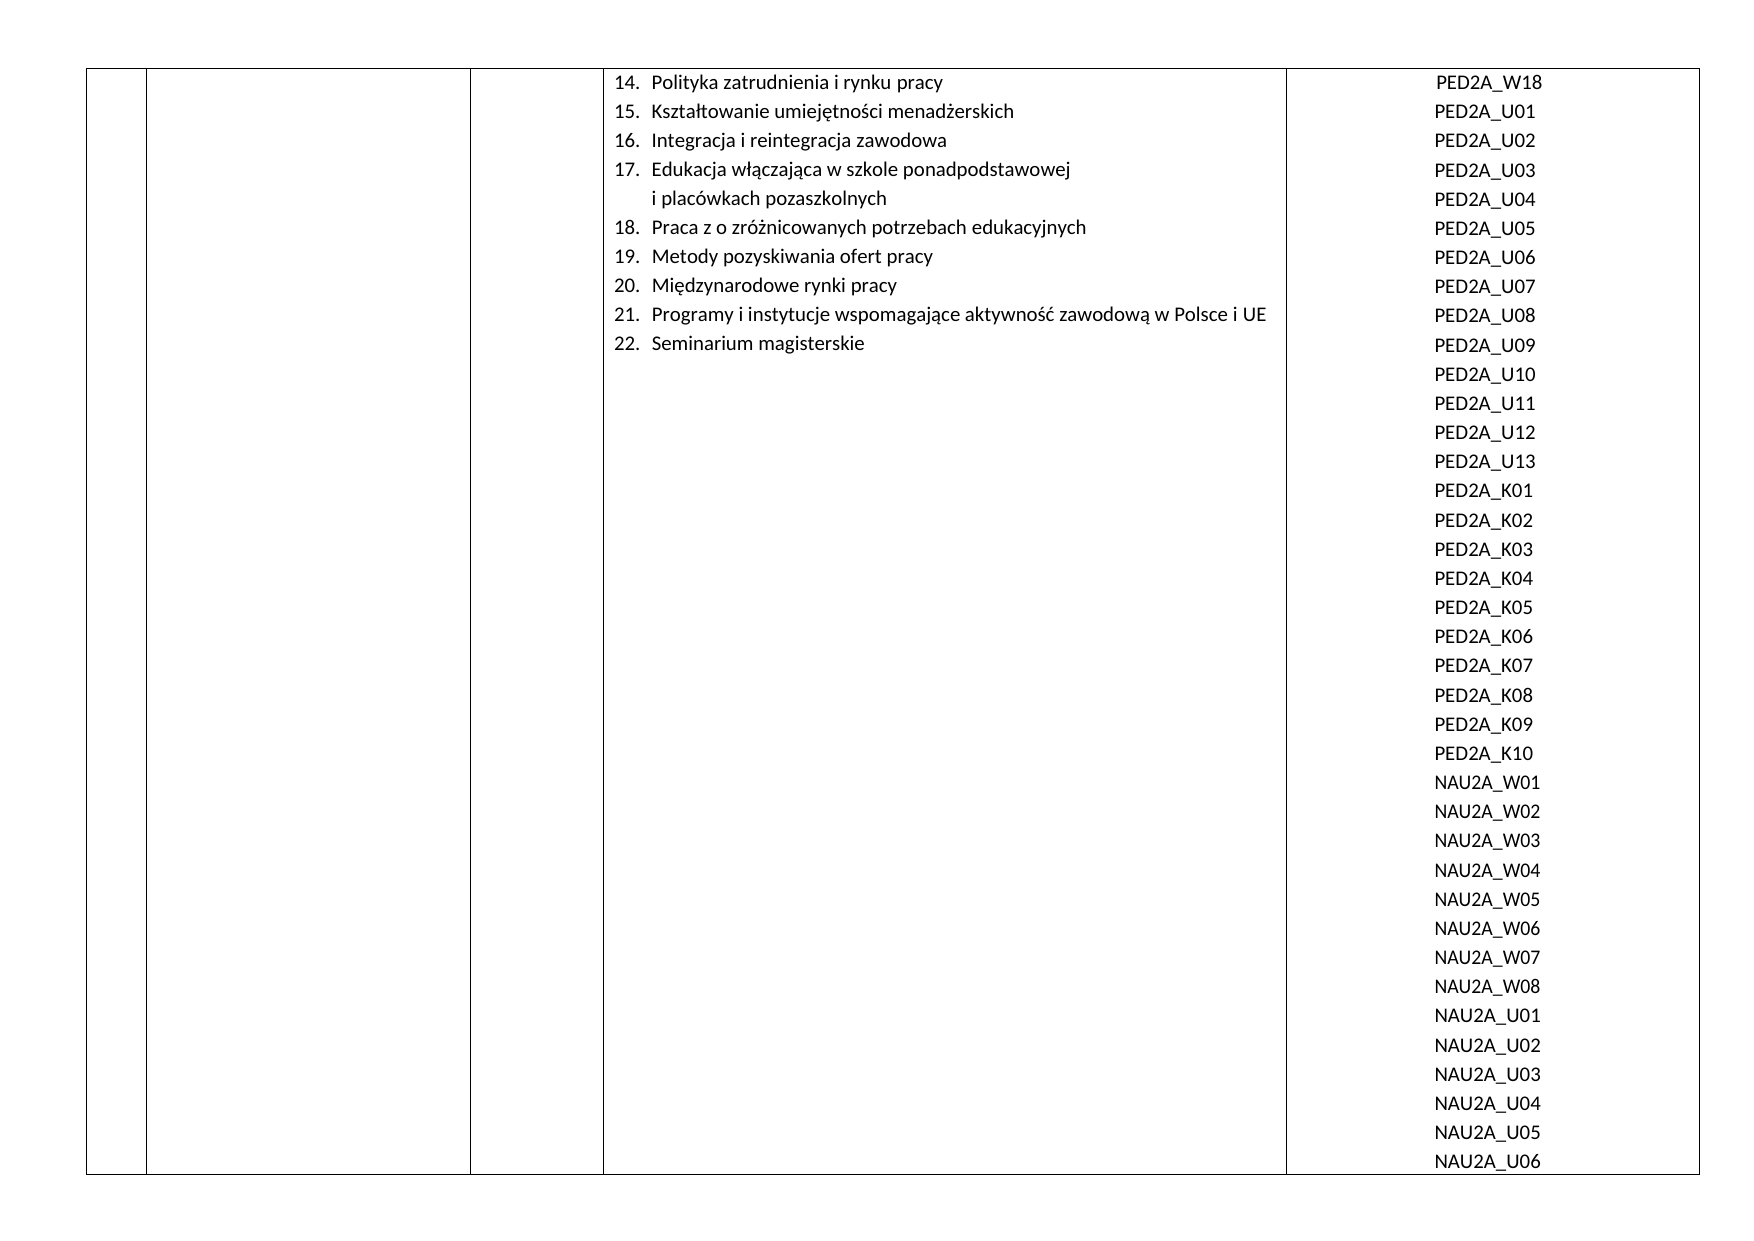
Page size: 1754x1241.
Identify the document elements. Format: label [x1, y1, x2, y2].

table_header [1287, 69, 1699, 1174]
table_header [471, 69, 603, 1174]
table_header [147, 69, 470, 1174]
table_header [604, 69, 1286, 1174]
table_header [87, 69, 146, 1174]
